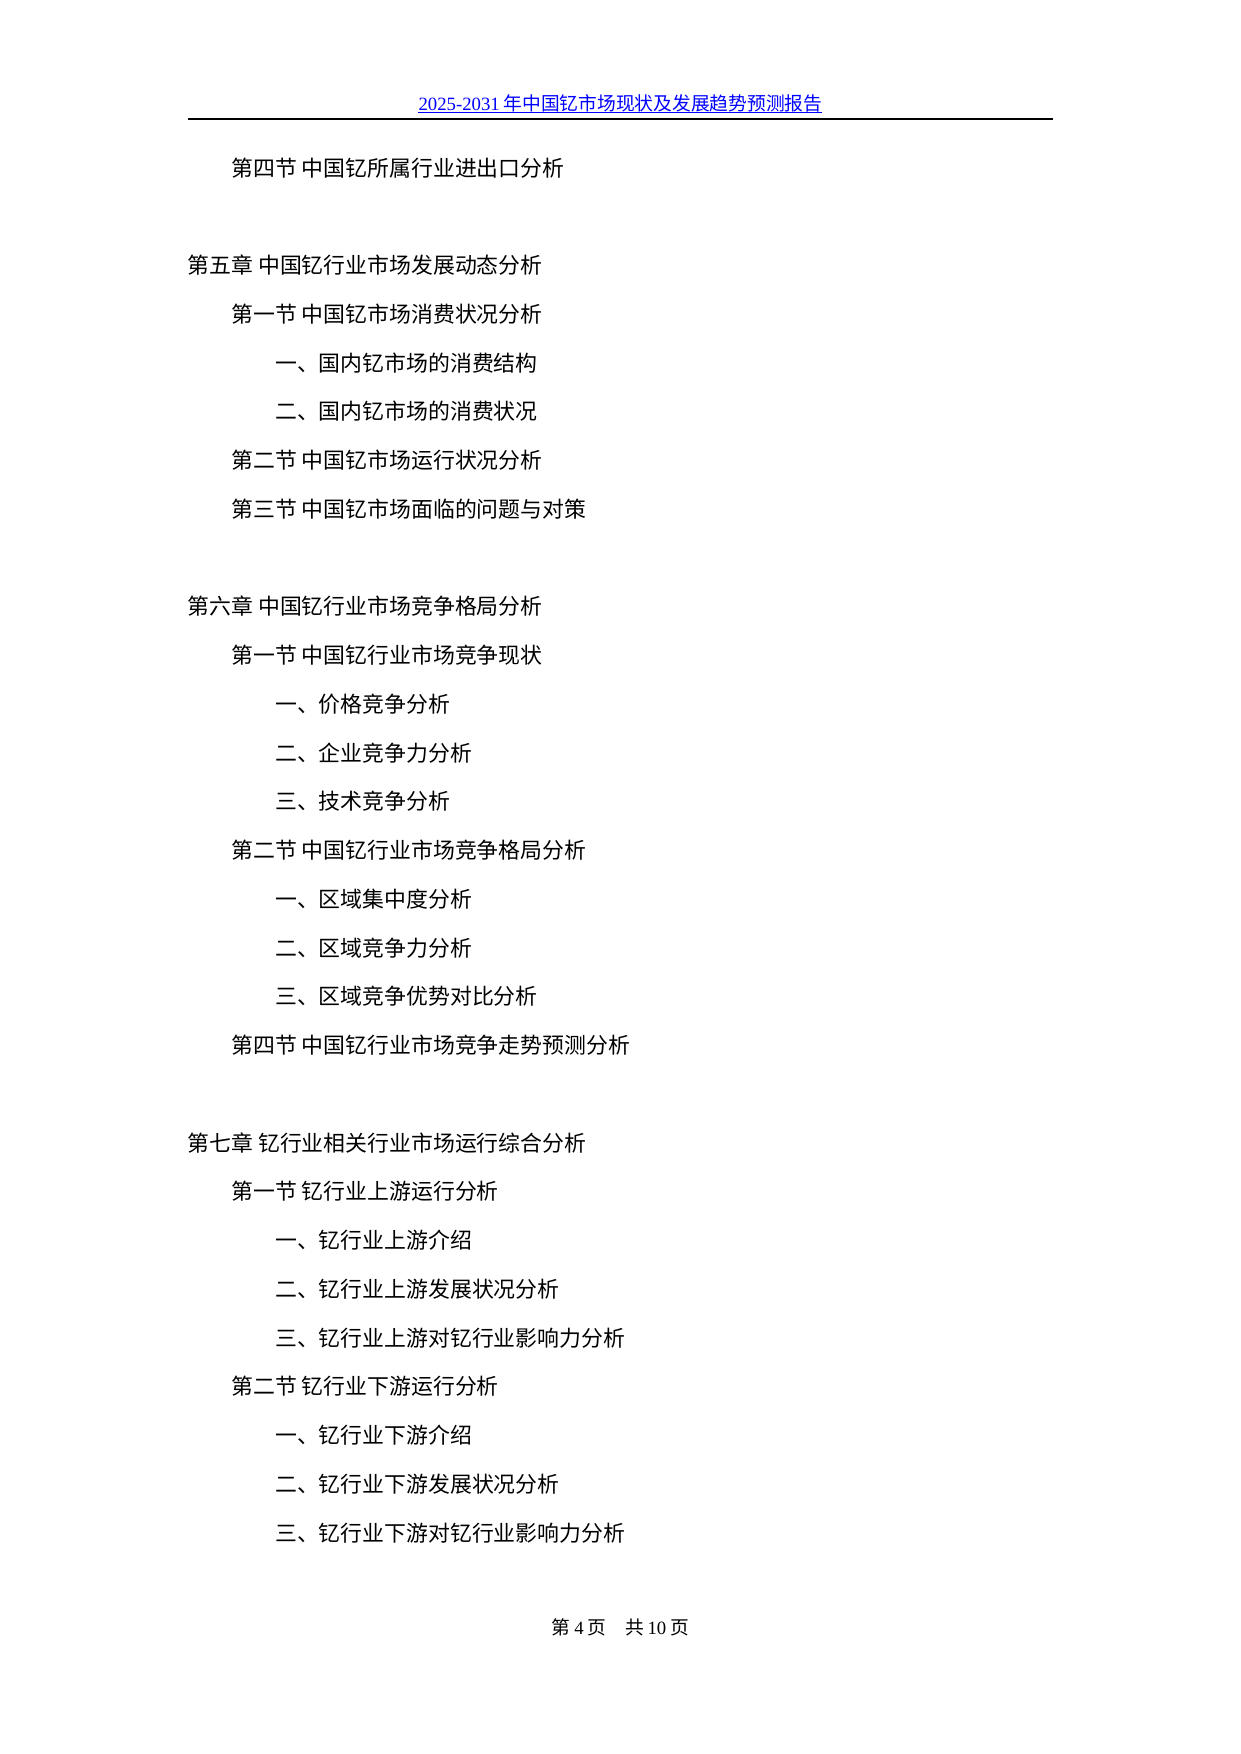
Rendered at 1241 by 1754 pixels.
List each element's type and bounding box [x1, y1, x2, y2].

text [187, 150, 1053, 1548]
